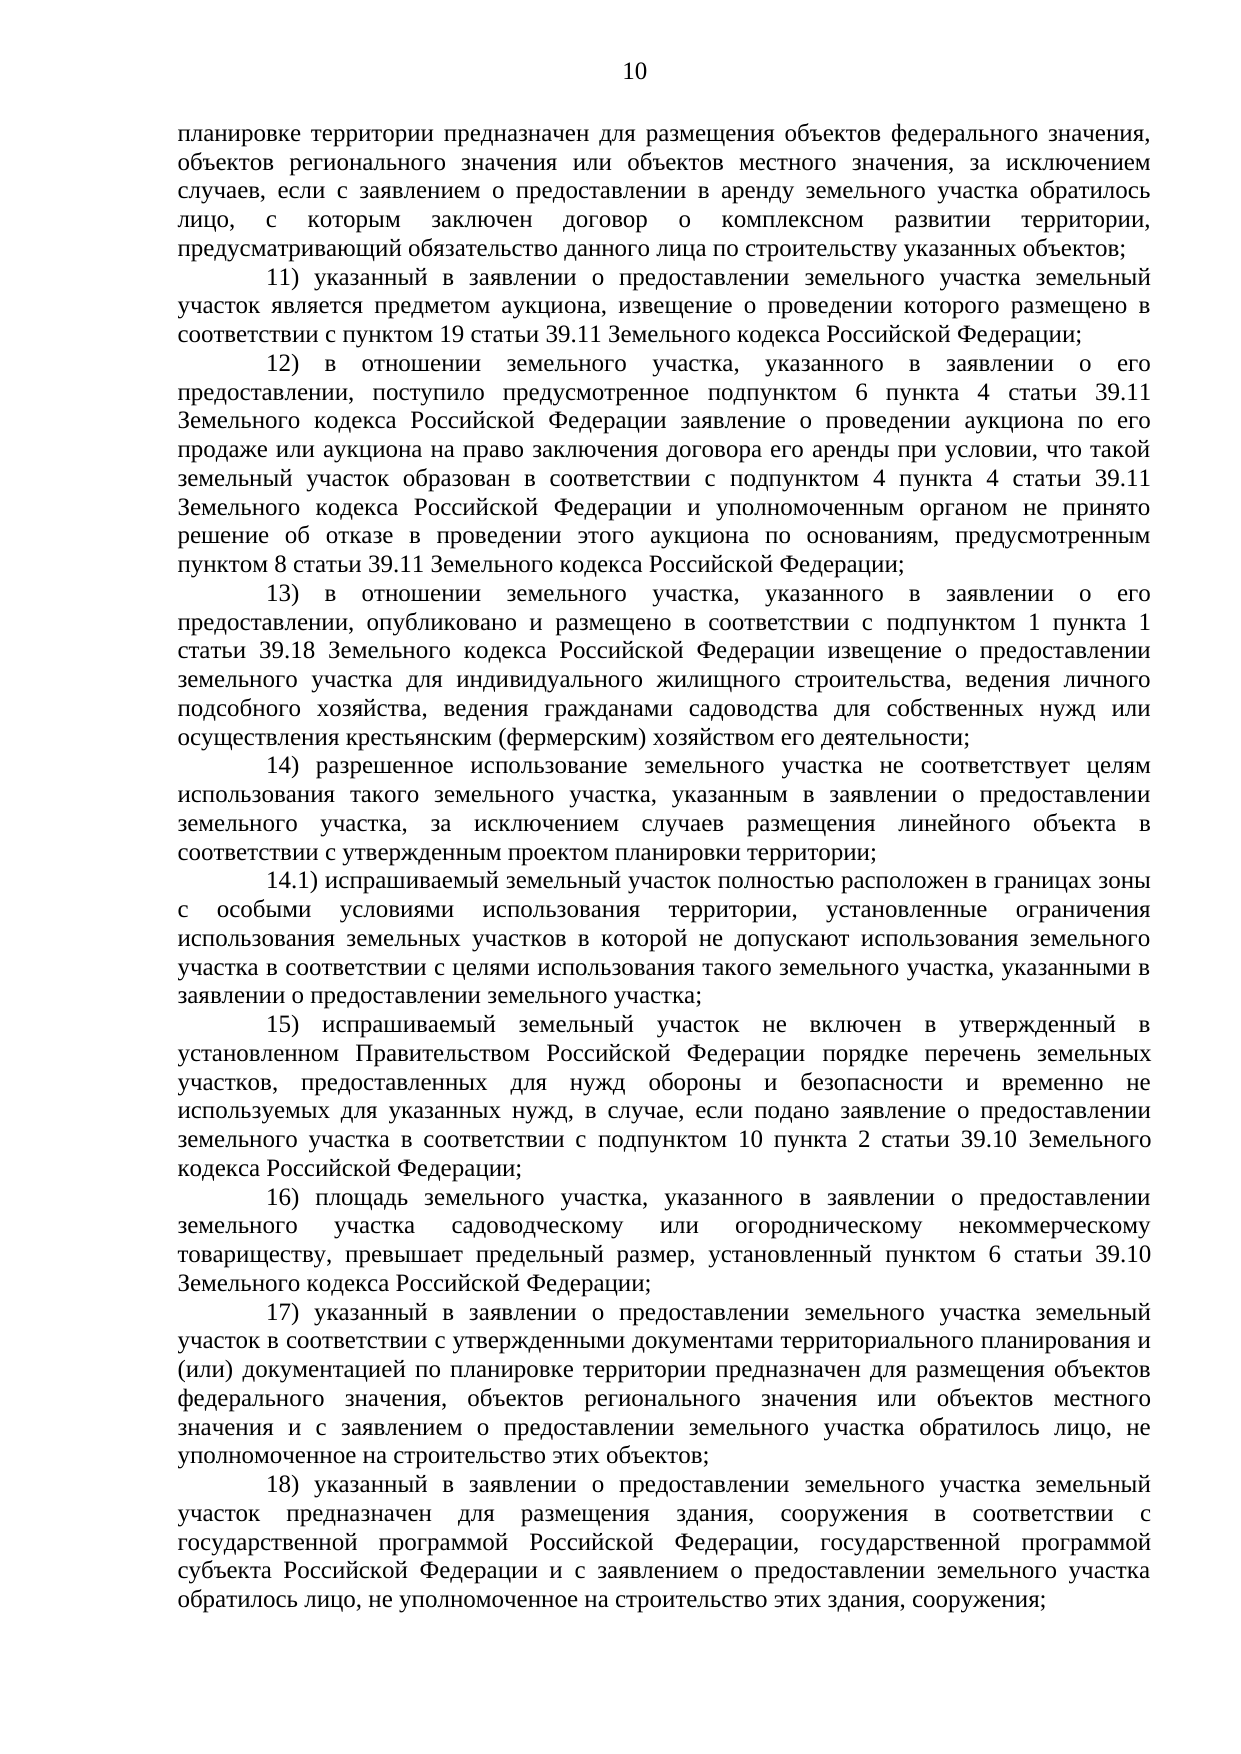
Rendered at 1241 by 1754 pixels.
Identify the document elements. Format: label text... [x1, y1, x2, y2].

text 13) в отношении земельного участка, указанного в заявлении о его предоставлении, опубликовано и размещено в соответствии с подпунктом 1 пункта 1 статьи 39.18 Земельного кодекса Российской Федерации извещение о предоставлении земельного участка для индивидуального жилищного строительства, ведения личного подсобного хозяйства, ведения гражданами садоводства для собственных нужд или осуществления крестьянским (фермерским) хозяйством его деятельности; [177, 578, 1152, 751]
text 14.1) испрашиваемый земельный участок полностью расположен в границах зоны с особыми условиями использования территории, установленные ограничения использования земельных участков в которой не допускают использования земельного участка в соответствии с целями использования такого земельного участка, указанными в заявлении о предоставлении земельного участка; [177, 866, 1152, 1009]
text 11) указанный в заявлении о предоставлении земельного участка земельный участок является предметом аукциона, извещение о проведении которого размещено в соответствии с пунктом 19 статьи 39.11 Земельного кодекса Российской Федерации; [177, 262, 1152, 348]
text 17) указанный в заявлении о предоставлении земельного участка земельный участок в соответствии с утвержденными документами территориального планирования и (или) документацией по планировке территории предназначен для размещения объектов федерального значения, объектов регионального значения или объектов местного значения и с заявлением о предоставлении земельного участка обратилось лицо, не уполномоченное на строительство этих объектов; [177, 1297, 1152, 1469]
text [177, 118, 1152, 262]
text 12) в отношении земельного участка, указанного в заявлении о его предоставлении, поступило предусмотренное подпунктом 6 пункта 4 статьи 39.11 Земельного кодекса Российской Федерации заявление о проведении аукциона по его продаже или аукциона на право заключения договора его аренды при условии, что такой земельный участок образован в соответствии с подпунктом 4 пункта 4 статьи 39.11 Земельного кодекса Российской Федерации и уполномоченным органом не принято решение об отказе в проведении этого аукциона по основаниям, предусмотренным пунктом 8 статьи 39.11 Земельного кодекса Российской Федерации; [177, 348, 1152, 578]
text 14) разрешенное использование земельного участка не соответствует целям использования такого земельного участка, указанным в заявлении о предоставлении земельного участка, за исключением случаев размещения линейного объекта в соответствии с утвержденным проектом планировки территории; [177, 751, 1152, 866]
text 16) площадь земельного участка, указанного в заявлении о предоставлении земельного участка садоводческому или огородническому некоммерческому товариществу, превышает предельный размер, установленный пунктом 6 статьи 39.10 Земельного кодекса Российской Федерации; [177, 1182, 1152, 1297]
text 15) испрашиваемый земельный участок не включен в утвержденный в установленном Правительством Российской Федерации порядке перечень земельных участков, предоставленных для нужд обороны и безопасности и временно не используемых для указанных нужд, в случае, если подано заявление о предоставлении земельного участка в соответствии с подпунктом 10 пункта 2 статьи 39.10 Земельного кодекса Российской Федерации; [177, 1009, 1152, 1182]
text 18) указанный в заявлении о предоставлении земельного участка земельный участок предназначен для размещения здания, сооружения в соответствии с государственной программой Российской Федерации, государственной программой субъекта Российской Федерации и с заявлением о предоставлении земельного участка обратилось лицо, не уполномоченное на строительство этих здания, сооружения; [177, 1469, 1152, 1613]
